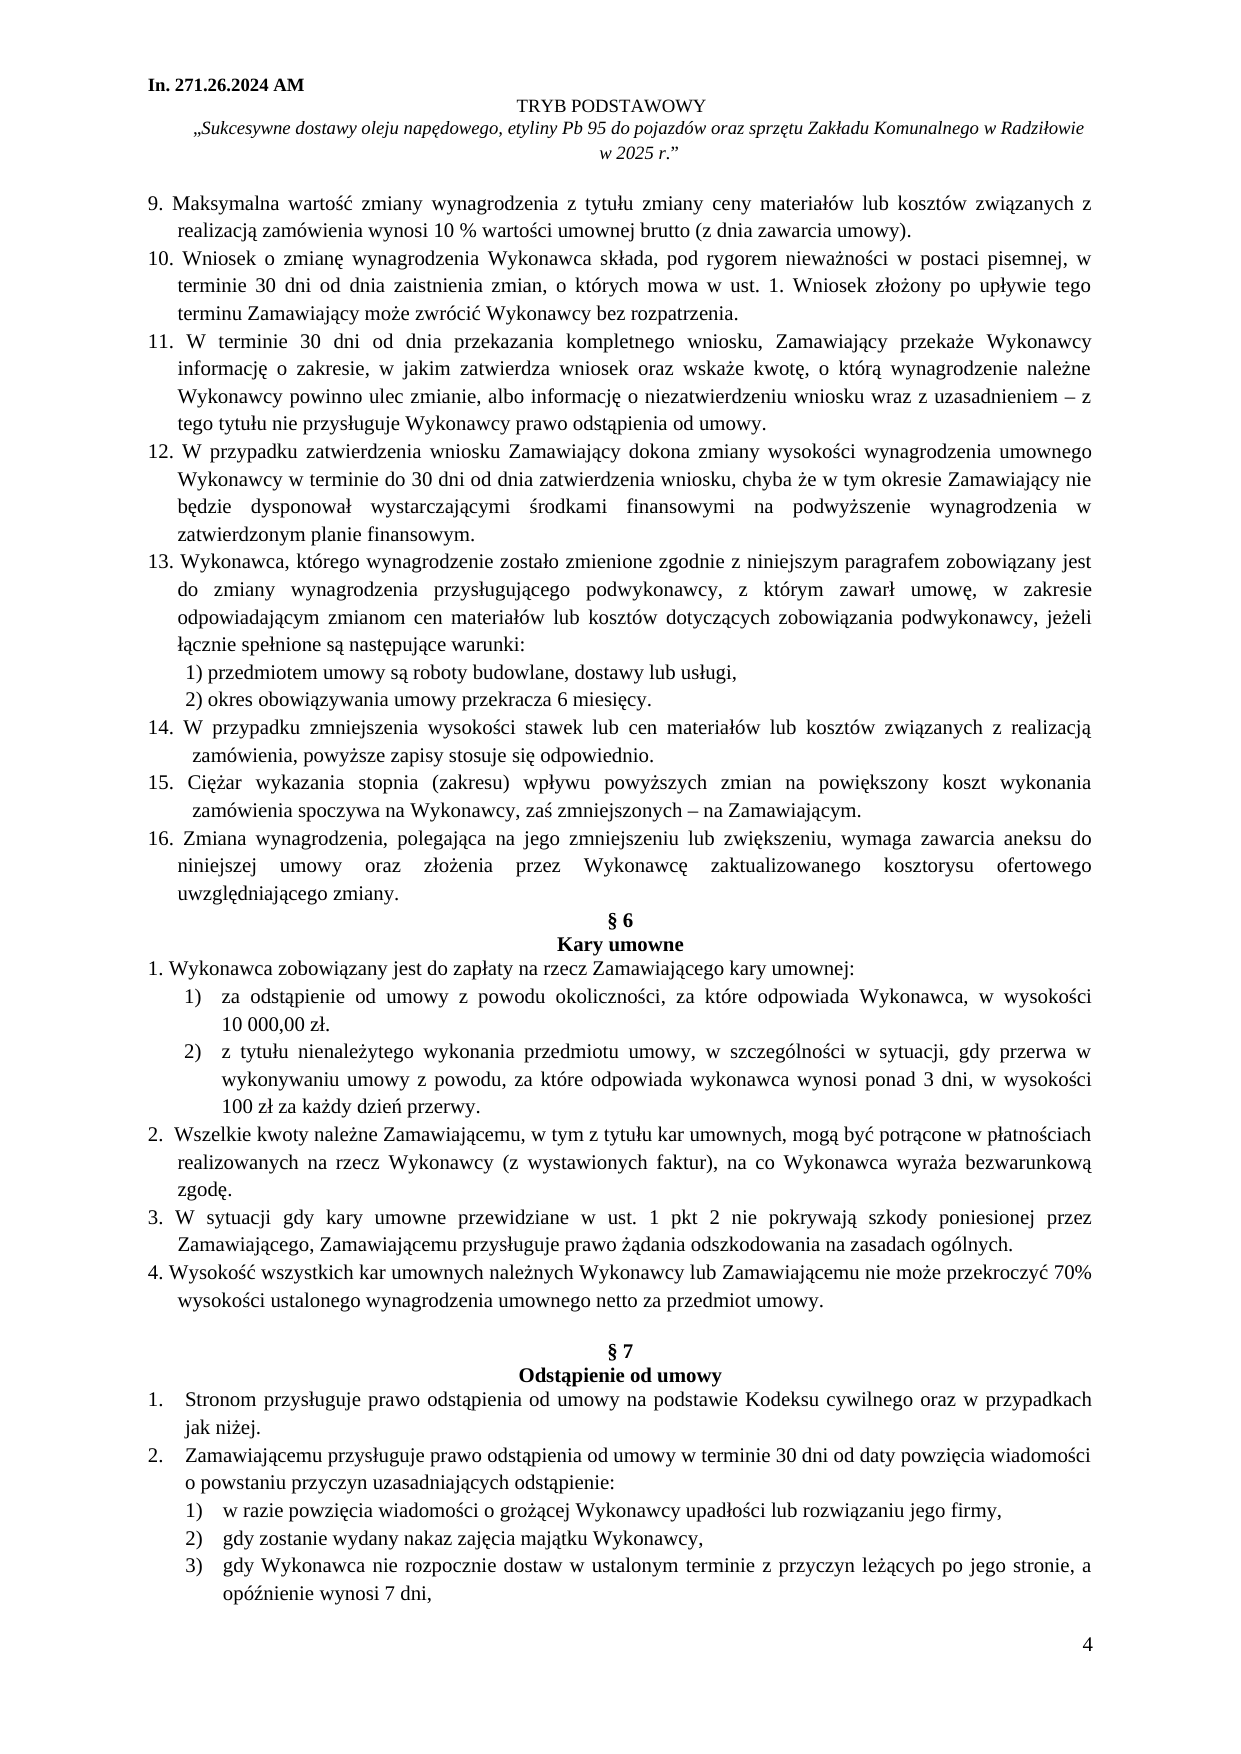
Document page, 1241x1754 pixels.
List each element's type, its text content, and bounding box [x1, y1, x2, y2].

text 9. Maksymalna wartość zmiany wynagrodzenia z tytułu zmiany ceny materiałów lub kosztów związanych z realizacją zamówienia wynosi 10 % wartości umownej brutto (z dnia zawarcia umowy). [148, 191, 1093, 242]
list gdy Wykonawca nie rozpocznie dostaw w ustalonym terminie z przyczyn leżących po jego stronie, a opóźnienie wynosi 7 dni, [185, 1553, 1093, 1605]
text 2. Wszelkie kwoty należne Zamawiającemu, w tym z tytułu kar umownych, mogą być potrącone w płatnościach realizowanych na rzecz Wykonawcy (z wystawionych faktur), na co Wykonawca wyraża bezwarunkową zgodę. [148, 1122, 1093, 1201]
text 13. Wykonawca, którego wynagrodzenie zostało zmienione zgodnie z niniejszym paragrafem zobowiązany jest do zmiany wynagrodzenia przysługującego podwykonawcy, z którym zawarł umowę, w zakresie odpowiadającym zmianom cen materiałów lub kosztów dotyczących zobowiązania podwykonawcy, jeżeli łącznie spełnione są następujące warunki: [148, 549, 1093, 656]
text 1) przedmiotem umowy są roboty budowlane, dostawy lub usługi, [185, 660, 1093, 684]
text Odstąpienie od umowy [148, 1363, 1093, 1387]
text 11. W terminie 30 dni od dnia przekazania kompletnego wniosku, Zamawiający przekaże Wykonawcy informację o zakresie, w jakim zatwierdza wniosek oraz wskaże kwotę, o którą wynagrodzenie należne Wykonawcy powinno ulec zmianie, albo informację o niezatwierdzeniu wniosku wraz z uzasadnieniem – z tego tytułu nie przysługuje Wykonawcy prawo odstąpienia od umowy. [148, 328, 1093, 435]
text Kary umowne [148, 932, 1093, 956]
text 2) okres obowiązywania umowy przekracza 6 miesięcy. [185, 687, 1093, 711]
list za odstąpienie od umowy z powodu okoliczności, za które odpowiada Wykonawca, w wysokości 10 000,00 zł. [184, 984, 1093, 1036]
text 1. Wykonawca zobowiązany jest do zapłaty na rzecz Zamawiającego kary umownej: [148, 956, 1093, 980]
text 14. W przypadku zmniejszenia wysokości stawek lub cen materiałów lub kosztów związanych z realizacją zamówienia, powyższe zapisy stosuje się odpowiednio. [148, 715, 1093, 767]
text 12. W przypadku zatwierdzenia wniosku Zamawiający dokona zmiany wysokości wynagrodzenia umownego Wykonawcy w terminie do 30 dni od dnia zatwierdzenia wniosku, chyba że w tym okresie Zamawiający nie będzie dysponował wystarczającymi środkami finansowymi na podwyższenie wynagrodzenia w zatwierdzonym planie finansowym. [148, 439, 1093, 546]
text § 7 [148, 1339, 1093, 1363]
text 3. W sytuacji gdy kary umowne przewidziane w ust. 1 pkt 2 nie pokrywają szkody poniesionej przez Zamawiającego, Zamawiającemu przysługuje prawo żądania odszkodowania na zasadach ogólnych. [148, 1205, 1093, 1256]
list Stronom przysługuje prawo odstąpienia od umowy na podstawie Kodeksu cywilnego oraz w przypadkach jak niżej. [148, 1387, 1093, 1439]
list Zamawiającemu przysługuje prawo odstąpienia od umowy w terminie 30 dni od daty powzięcia wiadomości o powstaniu przyczyn uzasadniających odstąpienie: [148, 1443, 1093, 1494]
list gdy zostanie wydany nakaz zajęcia majątku Wykonawcy, [185, 1525, 1093, 1549]
text § 6 [148, 908, 1093, 932]
text 16. Zmiana wynagrodzenia, polegająca na jego zmniejszeniu lub zwiększeniu, wymaga zawarcia aneksu do niniejszej umowy oraz złożenia przez Wykonawcę zaktualizowanego kosztorysu ofertowego uwzględniającego zmiany. [148, 825, 1093, 905]
text 4. Wysokość wszystkich kar umownych należnych Wykonawcy lub Zamawiającemu nie może przekroczyć 70% wysokości ustalonego wynagrodzenia umownego netto za przedmiot umowy. [148, 1260, 1093, 1312]
list w razie powzięcia wiadomości o grożącej Wykonawcy upadłości lub rozwiązaniu jego firmy, [185, 1498, 1093, 1522]
text 10. Wniosek o zmianę wynagrodzenia Wykonawca składa, pod rygorem nieważności w postaci pisemnej, w terminie 30 dni od dnia zaistnienia zmian, o których mowa w ust. 1. Wniosek złożony po upływie tego terminu Zamawiający może zwrócić Wykonawcy bez rozpatrzenia. [148, 246, 1093, 325]
list z tytułu nienależytego wykonania przedmiotu umowy, w szczególności w sytuacji, gdy przerwa w wykonywaniu umowy z powodu, za które odpowiada wykonawca wynosi ponad 3 dni, w wysokości 100 zł za każdy dzień przerwy. [184, 1039, 1093, 1118]
text 15. Ciężar wykazania stopnia (zakresu) wpływu powyższych zmian na powiększony koszt wykonania zamówienia spoczywa na Wykonawcy, zaś zmniejszonych – na Zamawiającym. [148, 770, 1093, 822]
